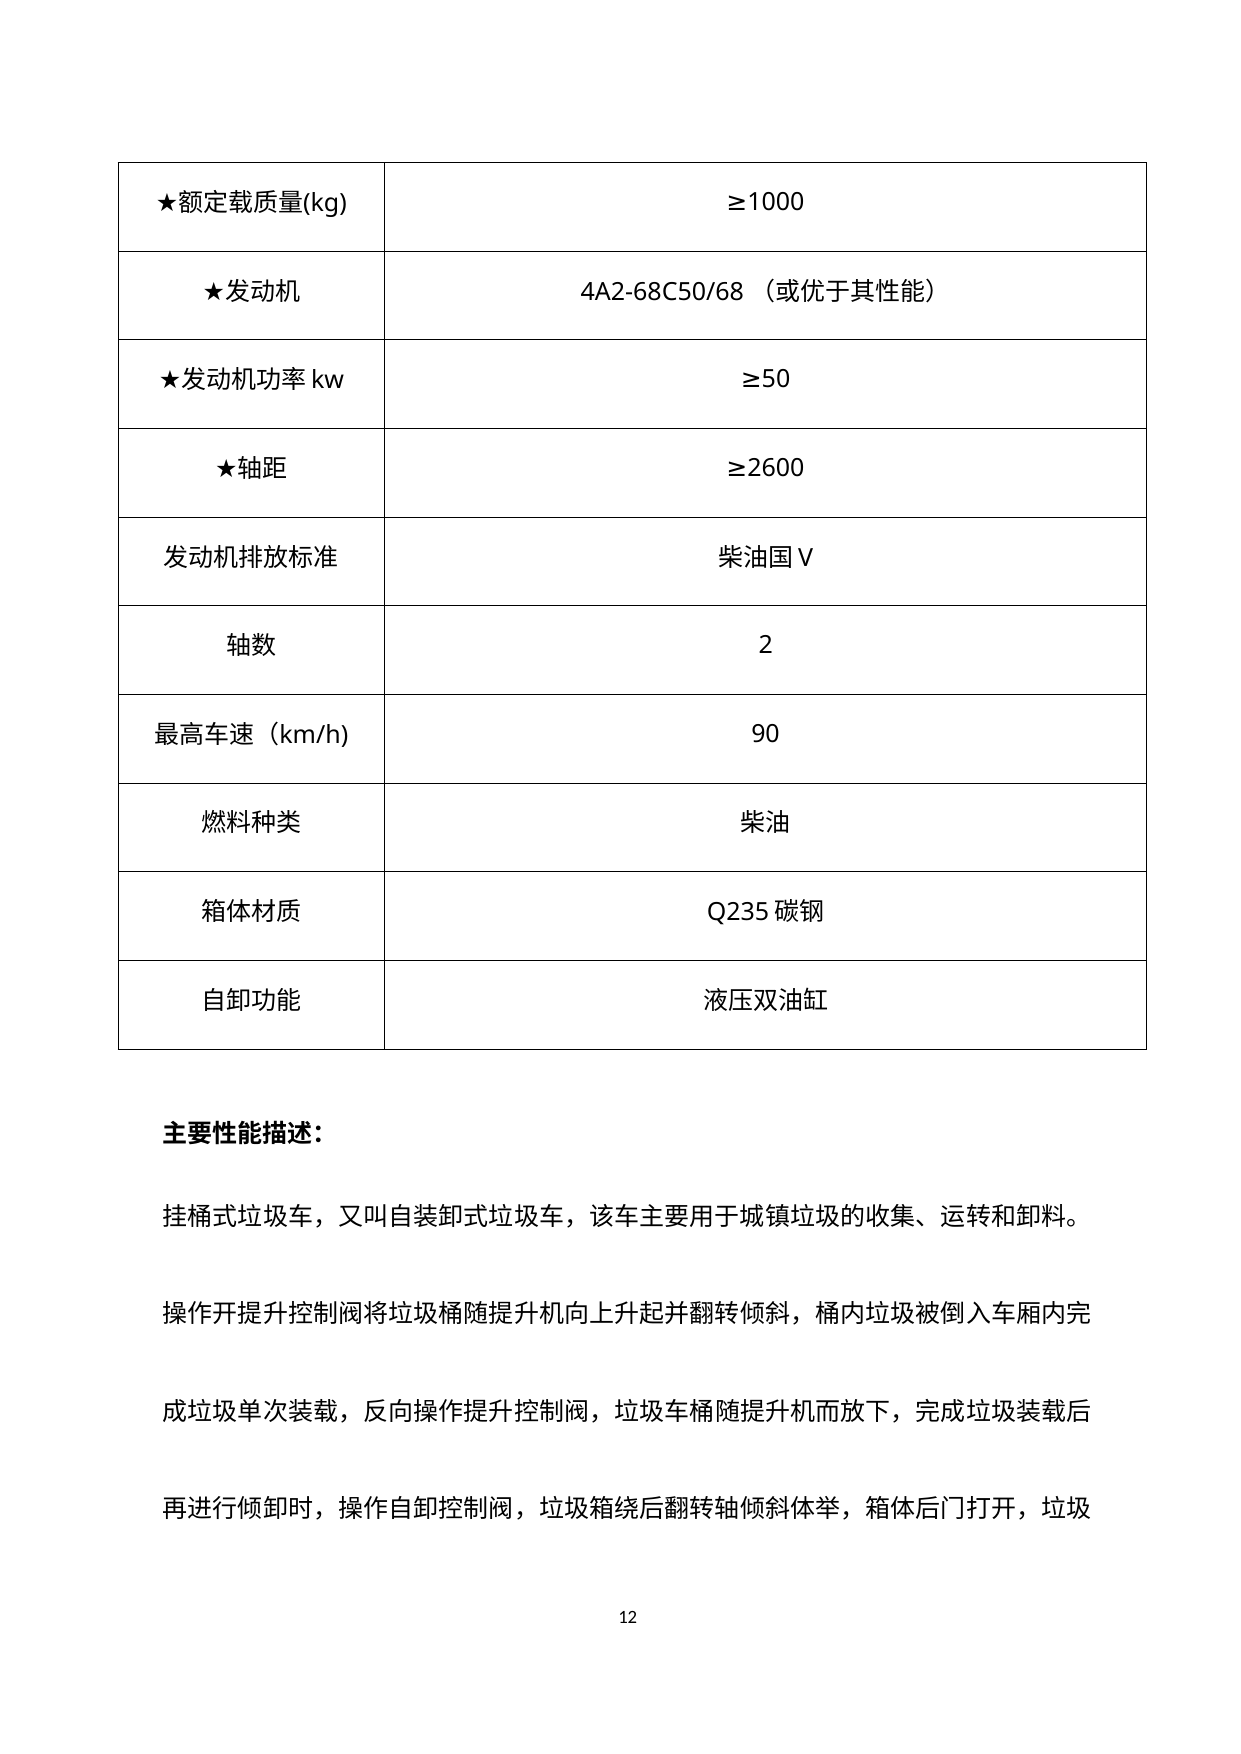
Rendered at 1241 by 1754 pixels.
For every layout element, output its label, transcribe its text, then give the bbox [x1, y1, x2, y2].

table_cell 柴油 [385, 784, 1146, 871]
table_cell ≥50 [385, 340, 1146, 428]
table_cell Q235碳钢 [385, 872, 1146, 960]
table_cell ★轴距 [119, 429, 384, 517]
table_cell 柴油国V [385, 518, 1146, 605]
table_cell 4A2-68C50/68 （或优于其性能） [385, 252, 1146, 339]
table_cell 液压双油缸 [385, 961, 1146, 1048]
table_cell ★发动机 [119, 252, 384, 339]
table_cell ★发动机功率kw [119, 340, 384, 428]
table_cell 90 [385, 695, 1146, 782]
table_cell 自卸功能 [119, 961, 384, 1048]
table_cell ≥2600 [385, 429, 1146, 517]
table_cell 轴数 [119, 606, 384, 694]
table_cell ★额定载质量(kg) [119, 163, 384, 251]
text 主要性能描述： [162, 1099, 1093, 1164]
table_cell 最高车速（km/h) [119, 695, 384, 782]
table_cell 发动机排放标准 [119, 518, 384, 605]
table_cell ≥1000 [385, 163, 1146, 251]
table_cell 2 [385, 606, 1146, 694]
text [162, 1182, 1093, 1539]
table_cell 燃料种类 [119, 784, 384, 871]
table_cell 箱体材质 [119, 872, 384, 960]
